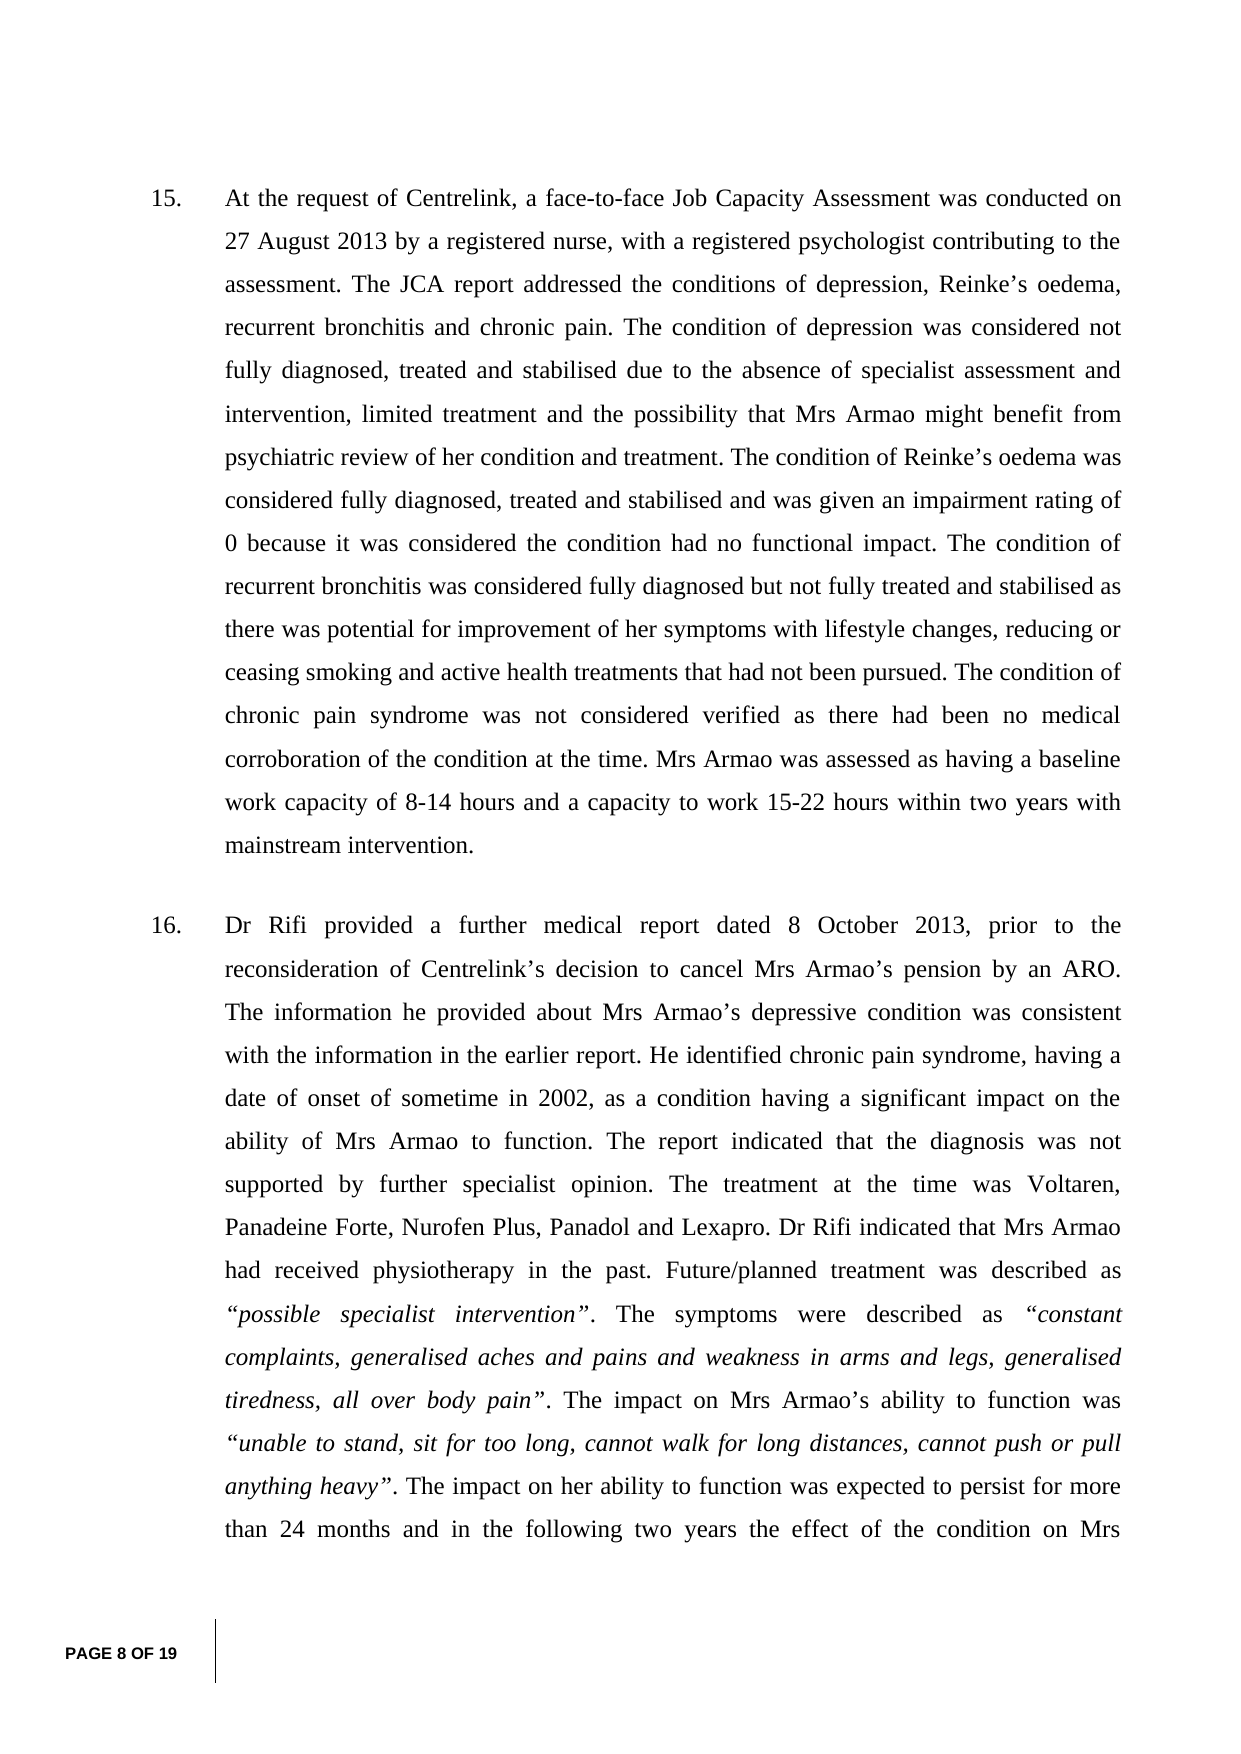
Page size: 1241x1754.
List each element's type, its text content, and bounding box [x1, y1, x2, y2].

list At the request of Centrelink, a face-to-face Job Capacity Assessment was conducted on 27 August 2013 by a registered nurse, with a registered psychologist contributing to the assessment. The JCA report addressed the conditions of depression, Reinke’s oedema, recurrent bronchitis and chronic pain. The condition of depression was considered not fully diagnosed, treated and stabilised due to the absence of specialist assessment and intervention, limited treatment and the possibility that Mrs Armao might benefit from psychiatric review of her condition and treatment. The condition of Reinke’s oedema was considered fully diagnosed, treated and stabilised and was given an impairment rating of 0 because it was considered the condition had no functional impact. The condition of recurrent bronchitis was considered fully diagnosed but not fully treated and stabilised as there was potential for improvement of her symptoms with lifestyle changes, reducing or ceasing smoking and active health treatments that had not been pursued. The condition of chronic pain syndrome was not considered verified as there had been no medical corroboration of the condition at the time. Mrs Armao was assessed as having a baseline work capacity of 8-14 hours and a capacity to work 15-22 hours within two years with mainstream intervention. [151, 183, 1122, 859]
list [151, 911, 1122, 1543]
